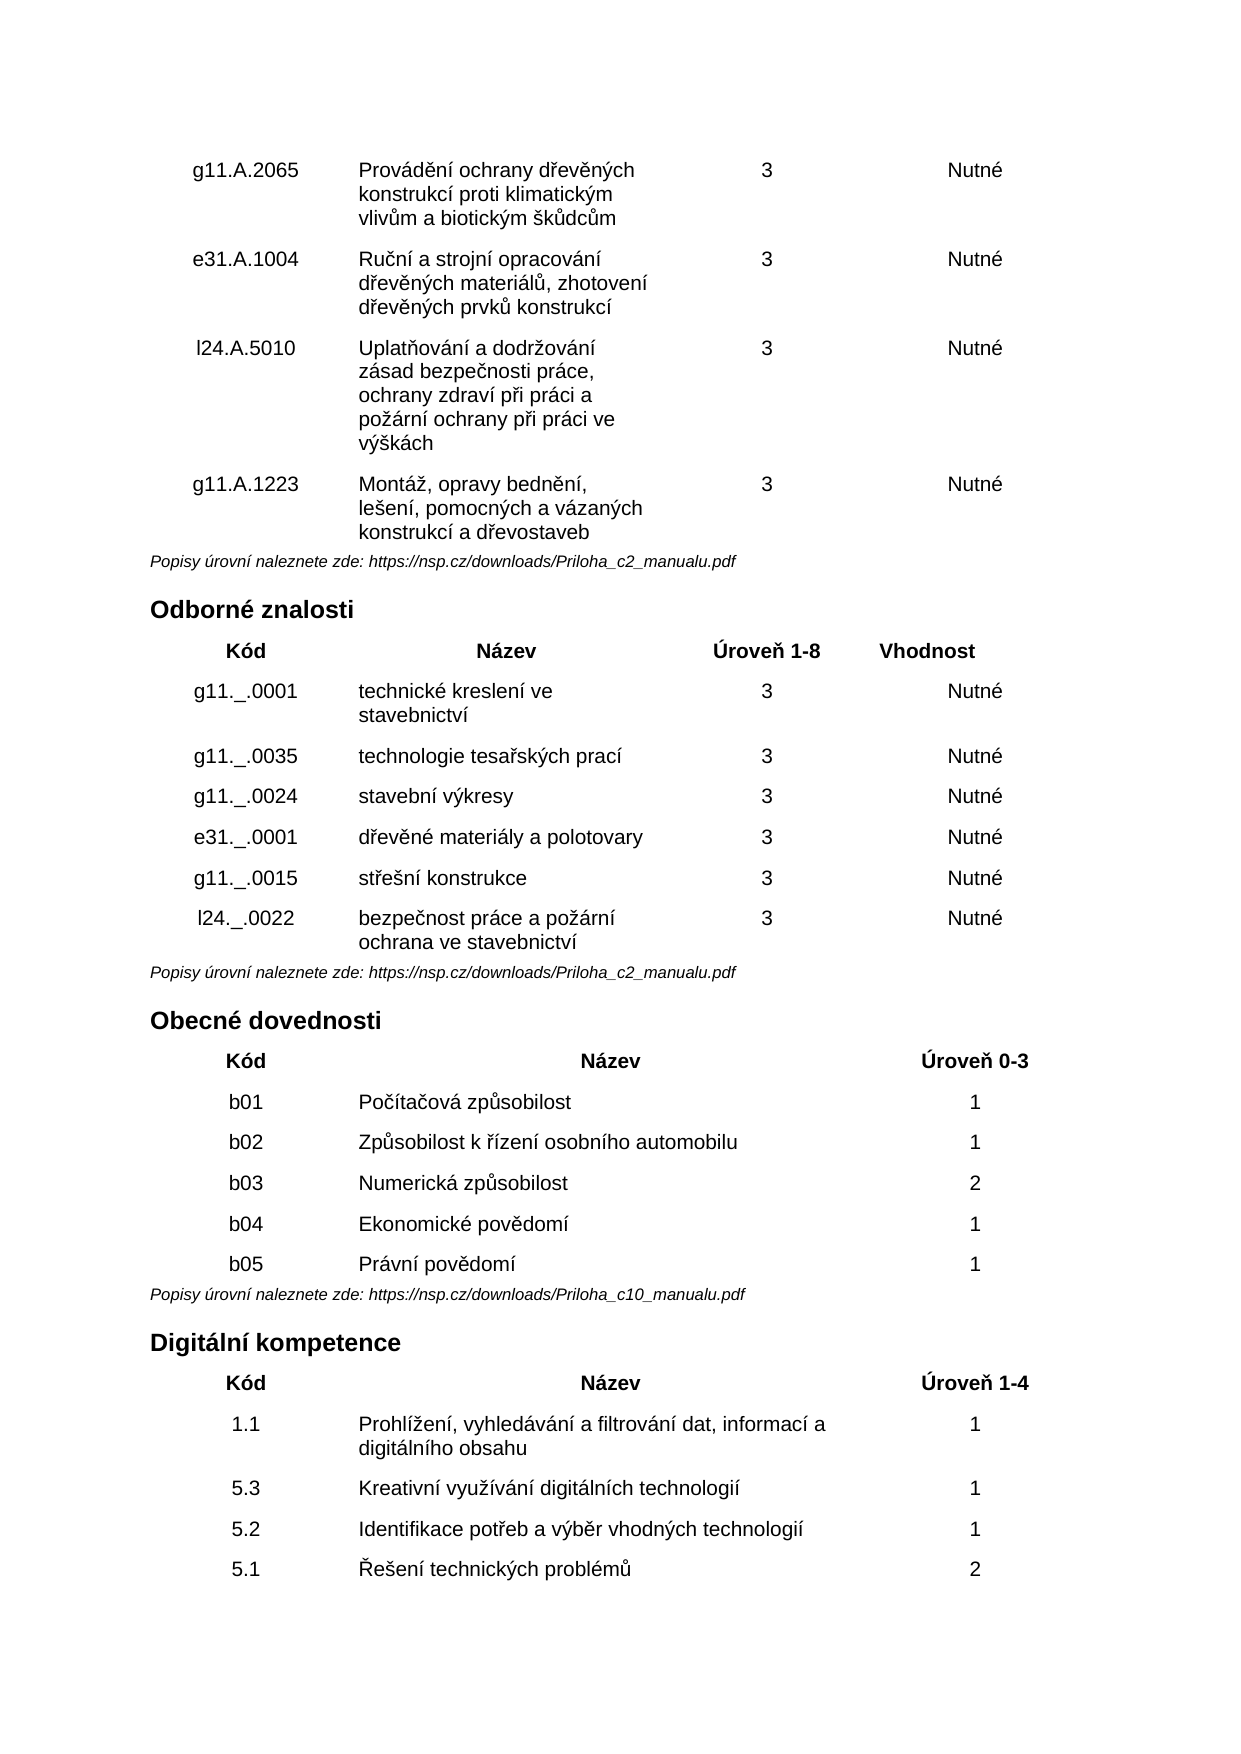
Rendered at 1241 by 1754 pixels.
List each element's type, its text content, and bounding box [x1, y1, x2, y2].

table_cell 5.3 [142, 1468, 350, 1508]
table_cell 1 [871, 1508, 1079, 1549]
table_header Kód [142, 630, 350, 671]
table_cell Nutné [871, 239, 1079, 327]
table_cell l24.A.5010 [142, 327, 350, 463]
table_cell 1 [871, 1468, 1079, 1508]
table_cell 3 [663, 464, 871, 552]
table_cell stavební výkresy [350, 776, 662, 817]
text Popisy úrovní naleznete zde: https://nsp.cz/downloads/Priloha_c10_manualu.pdf [150, 1284, 1090, 1303]
table_cell l24._.0022 [142, 898, 350, 962]
table_cell 3 [663, 671, 871, 735]
table_header Kód [142, 1363, 350, 1403]
table_cell g11.A.2065 [142, 150, 350, 238]
table_header Název [350, 630, 662, 671]
subtitle Digitální kompetence [150, 1327, 1090, 1356]
table_cell 5.1 [142, 1549, 350, 1589]
table_cell b01 [142, 1081, 350, 1122]
table_cell 3 [663, 817, 871, 857]
subtitle Obecné dovednosti [150, 1006, 1090, 1034]
table_header Úroveň 0-3 [871, 1041, 1079, 1081]
table_cell Ekonomické povědomí [350, 1203, 871, 1244]
table_cell technologie tesařských prací [350, 735, 662, 776]
text Popisy úrovní naleznete zde: https://nsp.cz/downloads/Priloha_c2_manualu.pdf [150, 962, 1090, 982]
table_cell b05 [142, 1244, 350, 1284]
table_cell Nutné [871, 150, 1079, 238]
table_cell Kreativní využívání digitálních technologií [350, 1468, 871, 1508]
table_cell Ruční a strojní opracování dřevěných materiálů, zhotovení dřevěných prvků konstrukcí [350, 239, 662, 327]
table_cell Prohlížení, vyhledávání a filtrování dat, informací a digitálního obsahu [350, 1403, 871, 1468]
table_cell 3 [663, 776, 871, 817]
table_header Název [350, 1363, 871, 1403]
table_cell e31._.0001 [142, 817, 350, 857]
table_cell g11.A.1223 [142, 464, 350, 552]
table_cell 1 [871, 1081, 1079, 1122]
table_cell 1 [871, 1244, 1079, 1284]
table_cell b02 [142, 1122, 350, 1162]
table_cell 1 [871, 1403, 1079, 1468]
table_cell Uplatňování a dodržování zásad bezpečnosti práce, ochrany zdraví při práci a požární ochrany při práci ve výškách [350, 327, 662, 463]
table_cell Provádění ochrany dřevěných konstrukcí proti klimatickým vlivům a biotickým škůdcům [350, 150, 662, 238]
table_cell Nutné [871, 735, 1079, 776]
table_cell Nutné [871, 327, 1079, 463]
table_cell Numerická způsobilost [350, 1163, 871, 1203]
table_cell b04 [142, 1203, 350, 1244]
table_cell 3 [663, 735, 871, 776]
table_cell 2 [871, 1549, 1079, 1589]
table_cell 3 [663, 327, 871, 463]
table_cell Montáž, opravy bednění, lešení, pomocných a vázaných konstrukcí a dřevostaveb [350, 464, 662, 552]
table_cell střešní konstrukce [350, 857, 662, 898]
table_cell Řešení technických problémů [350, 1549, 871, 1589]
table_cell 3 [663, 857, 871, 898]
table_cell 1.1 [142, 1403, 350, 1468]
table_cell 1 [871, 1203, 1079, 1244]
table_cell 2 [871, 1163, 1079, 1203]
table_cell g11._.0015 [142, 857, 350, 898]
table_cell technické kreslení ve stavebnictví [350, 671, 662, 735]
table_cell b03 [142, 1163, 350, 1203]
table_cell Nutné [871, 671, 1079, 735]
table_header Úroveň 1-8 [663, 630, 871, 671]
table_cell Nutné [871, 776, 1079, 817]
text Popisy úrovní naleznete zde: https://nsp.cz/downloads/Priloha_c2_manualu.pdf [150, 552, 1090, 571]
table_cell Nutné [871, 898, 1079, 962]
table_cell g11._.0024 [142, 776, 350, 817]
table_cell 1 [871, 1122, 1079, 1162]
table_cell 5.2 [142, 1508, 350, 1549]
table_cell bezpečnost práce a požární ochrana ve stavebnictví [350, 898, 662, 962]
table_cell g11._.0001 [142, 671, 350, 735]
table_cell 3 [663, 898, 871, 962]
table_cell Nutné [871, 464, 1079, 552]
table_cell g11._.0035 [142, 735, 350, 776]
table_header Název [350, 1041, 871, 1081]
table_cell Nutné [871, 817, 1079, 857]
table_header Kód [142, 1041, 350, 1081]
table_cell Způsobilost k řízení osobního automobilu [350, 1122, 871, 1162]
table_cell Počítačová způsobilost [350, 1081, 871, 1122]
table_cell Právní povědomí [350, 1244, 871, 1284]
table_cell 3 [663, 239, 871, 327]
table_header Vhodnost [871, 630, 1079, 671]
subtitle Odborné znalosti [150, 595, 1090, 624]
table_cell Nutné [871, 857, 1079, 898]
table_cell dřevěné materiály a polotovary [350, 817, 662, 857]
table_header Úroveň 1-4 [871, 1363, 1079, 1403]
table_cell 3 [663, 150, 871, 238]
table_cell Identifikace potřeb a výběr vhodných technologií [350, 1508, 871, 1549]
table_cell e31.A.1004 [142, 239, 350, 327]
